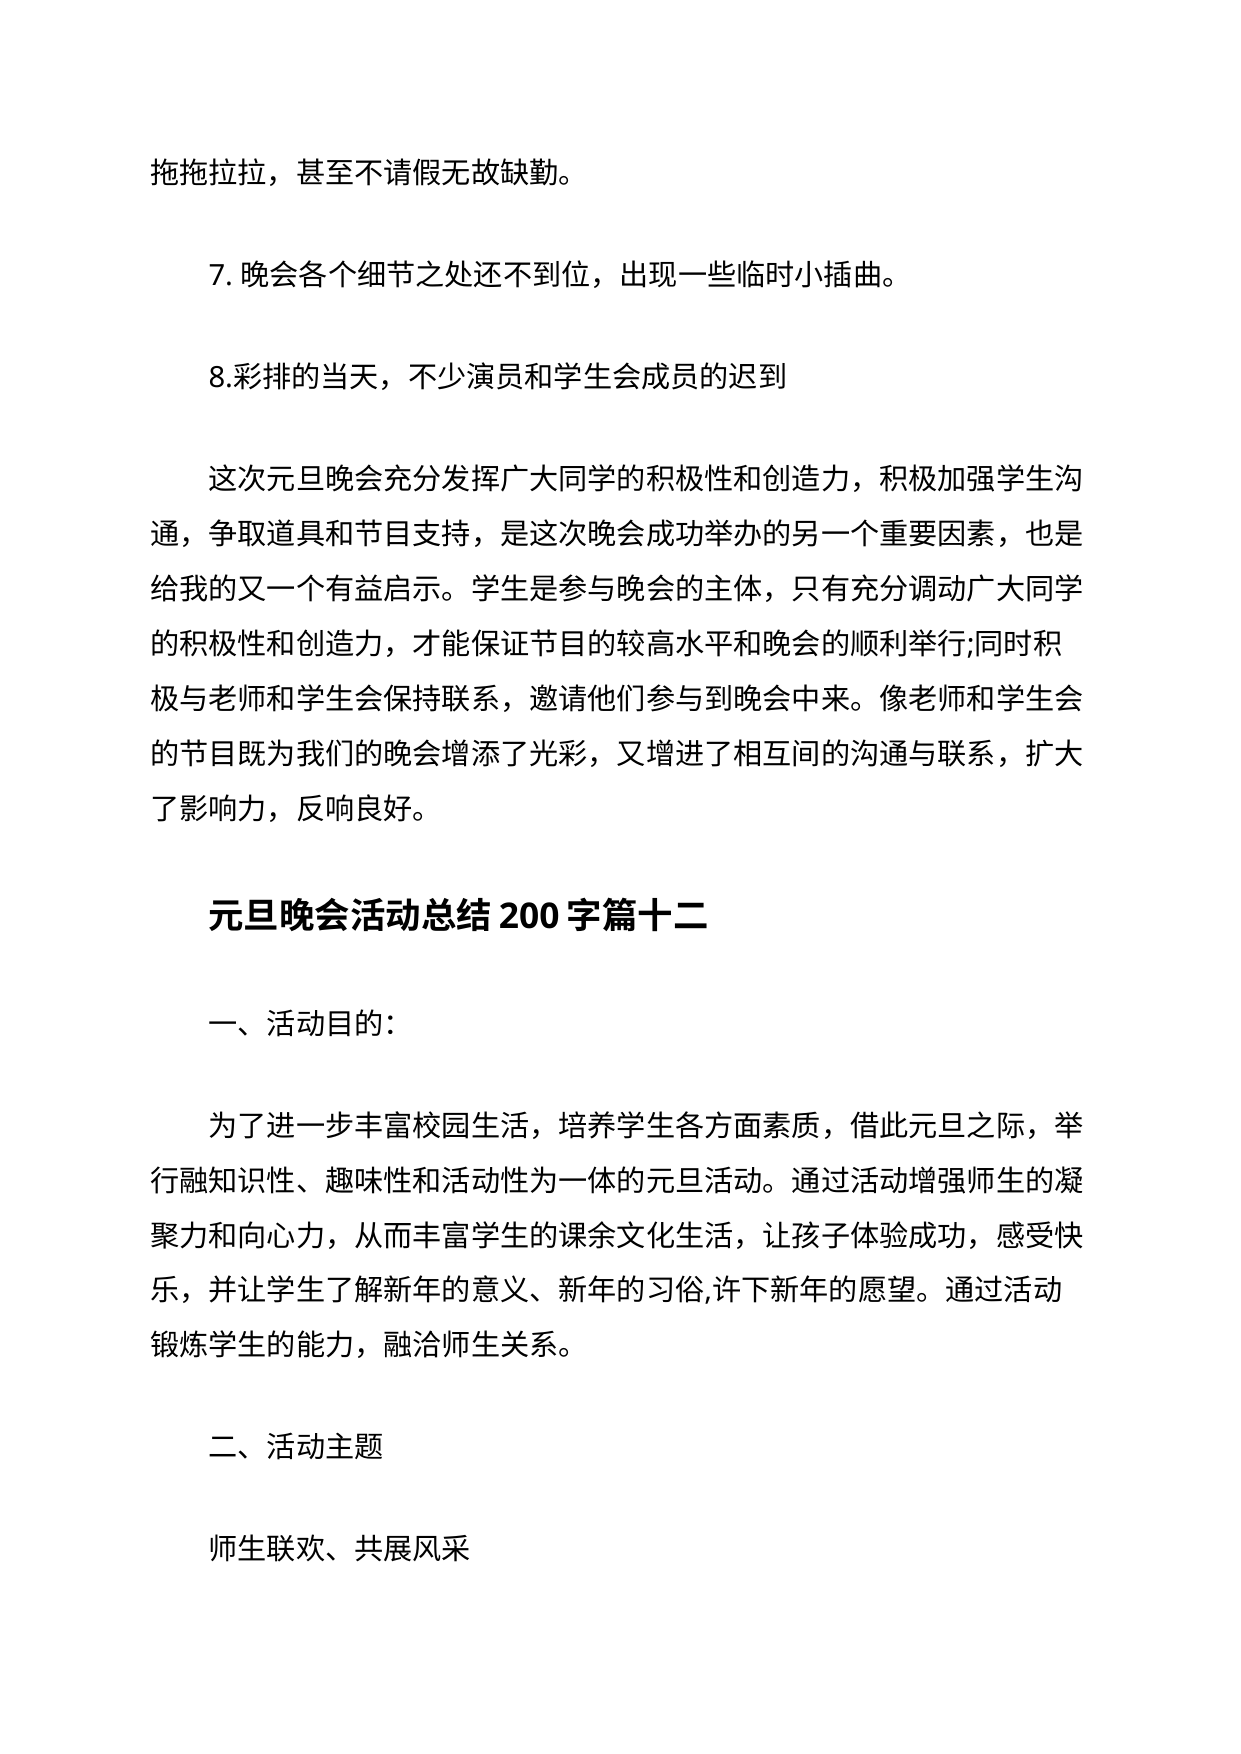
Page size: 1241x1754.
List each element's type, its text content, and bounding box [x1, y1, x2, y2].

text 7. 晚会各个细节之处还不到位，出现一些临时小插曲。 [150, 252, 1090, 294]
text 师生联欢、共展风采 [150, 1526, 1090, 1568]
text 为了进一步丰富校园生活，培养学生各方面素质，借此元旦之际，举行融知识性、趣味性和活动性为一体的元旦活动。通过活动增强师生的凝聚力和向心力，从而丰富学生的课余文化生活，让孩子体验成功，感受快乐，并让学生了解新年的意义、新年的习俗,许下新年的愿望。通过活动锻炼学生的能力，融洽师生关系。 [150, 1102, 1090, 1364]
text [150, 150, 1090, 192]
text 8.彩排的当天，不少演员和学生会成员的迟到 [150, 354, 1090, 396]
text 元旦晚会活动总结200字篇十二 [150, 887, 1090, 938]
text 二、活动主题 [150, 1424, 1090, 1466]
text 一、活动目的： [150, 1001, 1090, 1043]
text 这次元旦晚会充分发挥广大同学的积极性和创造力，积极加强学生沟通，争取道具和节目支持，是这次晚会成功举办的另一个重要因素，也是给我的又一个有益启示。学生是参与晚会的主体，只有充分调动广大同学的积极性和创造力，才能保证节目的较高水平和晚会的顺利举行;同时积极与老师和学生会保持联系，邀请他们参与到晚会中来。像老师和学生会的节目既为我们的晚会增添了光彩，又增进了相互间的沟通与联系，扩大了影响力，反响良好。 [150, 456, 1090, 827]
